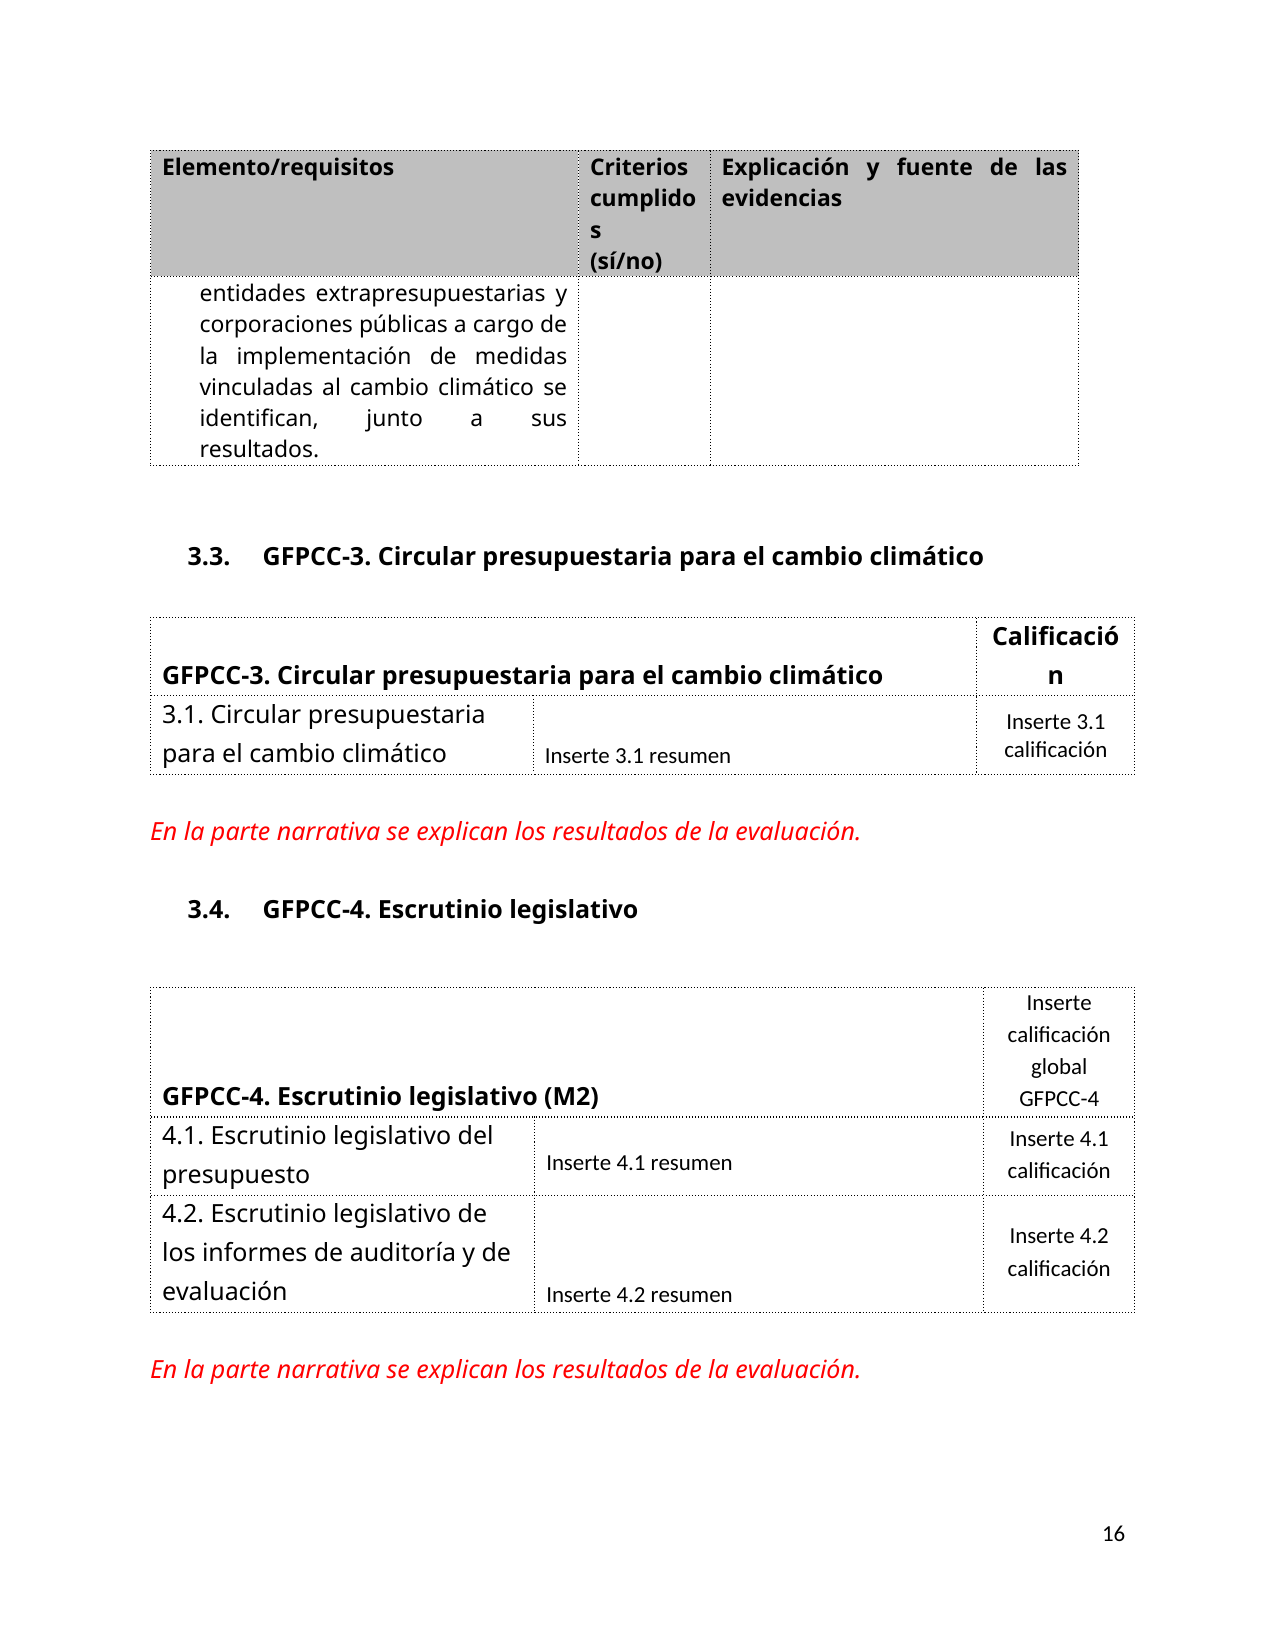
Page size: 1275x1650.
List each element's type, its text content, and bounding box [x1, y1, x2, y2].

table_cell [710, 276, 1079, 464]
table_cell 4.1. Escrutinio legislativo del presupuesto [151, 1116, 535, 1194]
table_cell [984, 1116, 1134, 1194]
list GFPCC-3. Circular presupuestaria para el cambio climático [187, 539, 1125, 573]
table_cell 4.2. Escrutinio legislativo de los informes de auditoría y de evaluación [151, 1195, 535, 1312]
text En la parte narrativa se explican los resultados de la evaluación. [150, 814, 1125, 848]
table_cell [535, 1195, 984, 1312]
table_header Criterios cumplidos (sí/no) [579, 150, 710, 276]
table_cell [579, 276, 710, 464]
table_header Elemento/requisitos [151, 150, 578, 276]
list GFPCC-4. Escrutinio legislativo [187, 892, 1125, 926]
table_header GFPCC-3. Circular presupuestaria para el cambio climático [151, 617, 977, 695]
text En la parte narrativa se explican los resultados de la evaluación. [150, 1352, 1125, 1386]
table_cell 3.1. Circular presupuestaria para el cambio climático [151, 695, 533, 773]
table_header [984, 987, 1134, 1116]
table_header Explicación y fuente de las evidencias [710, 150, 1079, 276]
table_cell [984, 1195, 1134, 1312]
table_header Calificación [977, 617, 1134, 695]
table_header GFPCC-4. Escrutinio legislativo (M2) [151, 987, 984, 1116]
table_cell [151, 276, 578, 464]
